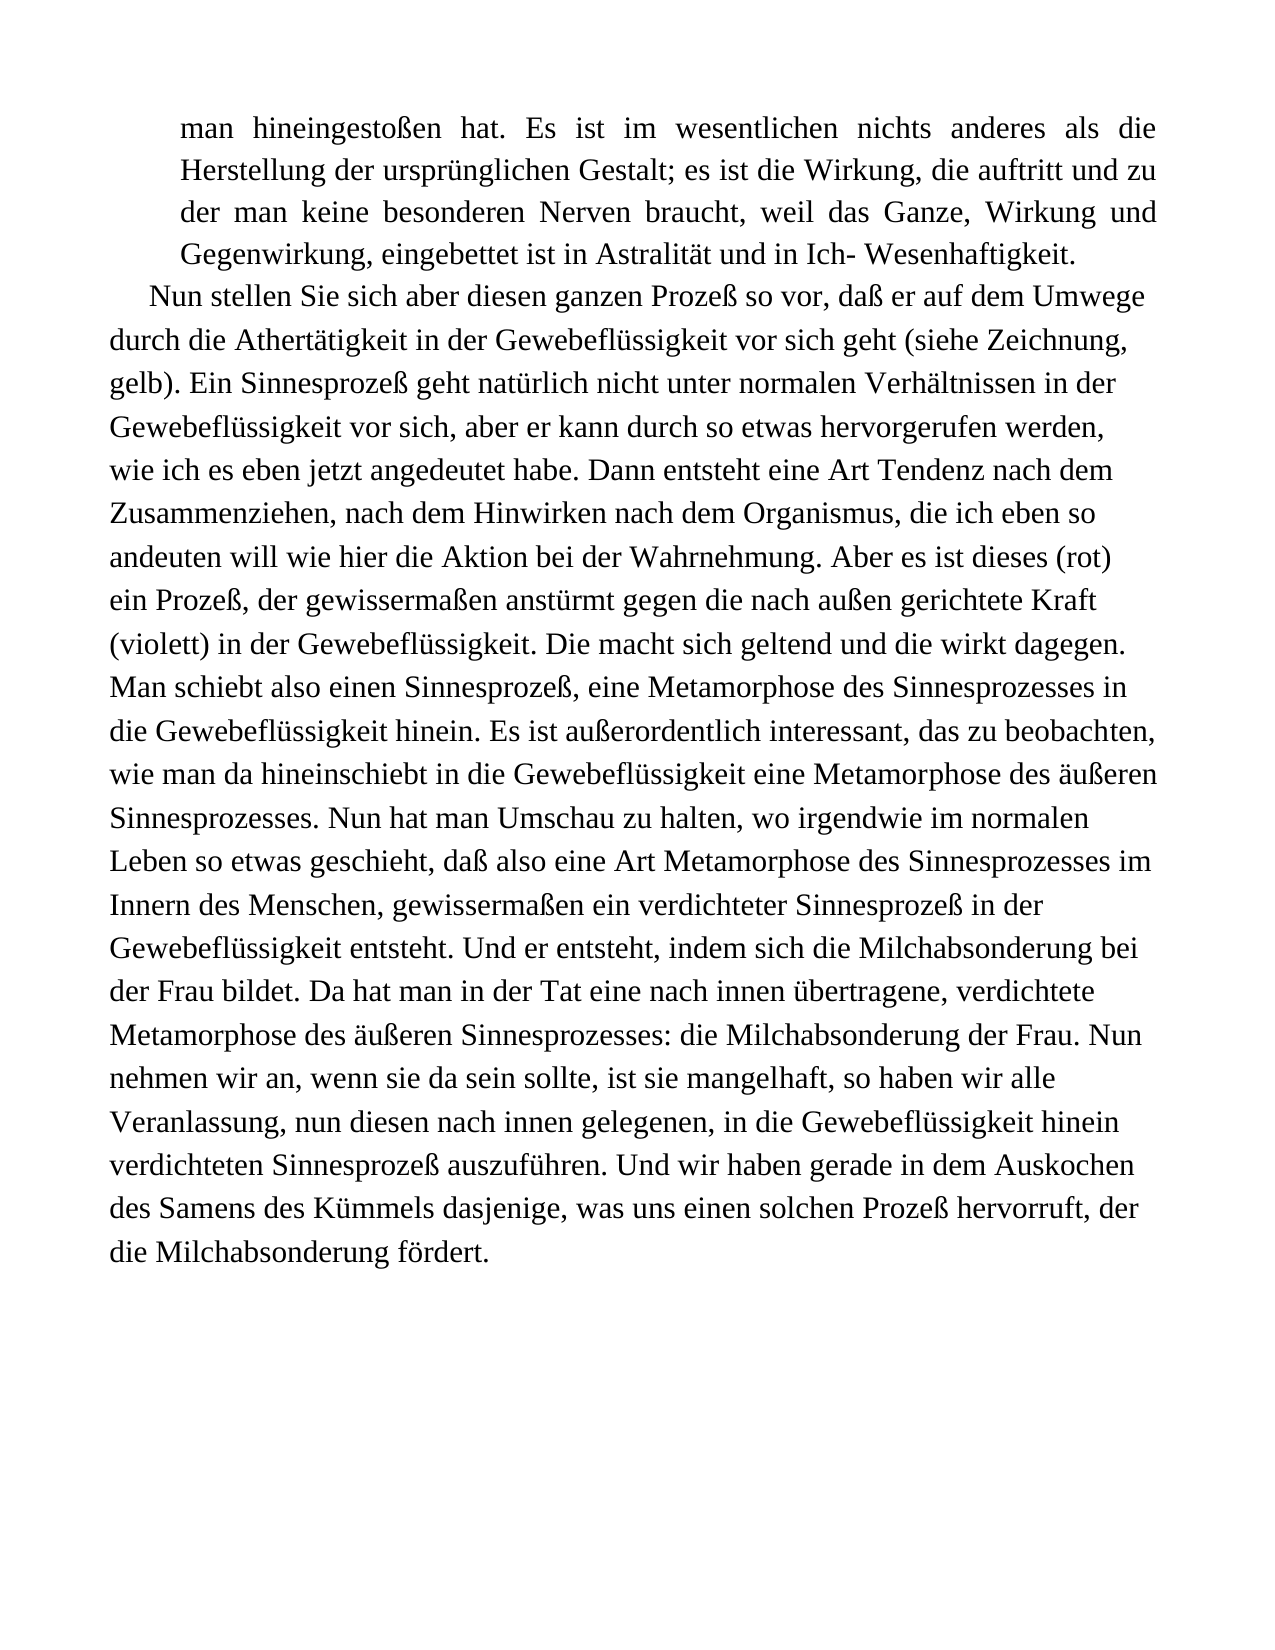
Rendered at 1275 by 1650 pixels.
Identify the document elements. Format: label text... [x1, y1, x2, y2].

text Nun stellen Sie sich aber diesen ganzen Prozeß so vor, daß er auf dem Umwege durch die Athertätigkeit in der Gewebeflüssigkeit vor sich geht (siehe Zeichnung, gelb). Ein Sinnesprozeß geht natürlich nicht unter normalen Verhältnissen in der Gewebeflüssigkeit vor sich, aber er kann durch so etwas hervorgerufen werden, wie ich es eben jetzt angedeutet habe. Dann entsteht eine Art Tendenz nach dem Zusammenziehen, nach dem Hinwirken nach dem Organismus, die ich eben so andeuten will wie hier die Aktion bei der Wahrnehmung. Aber es ist dieses (rot) ein Prozeß, der gewissermaßen anstürmt gegen die nach außen gerichtete Kraft (violett) in der Gewebeflüssigkeit. Die macht sich geltend und die wirkt dagegen. Man schiebt also einen Sinnesprozeß, eine Metamorphose des Sinnesprozesses in die Gewebeflüssigkeit hinein. Es ist außerordentlich interessant, das zu beobachten, wie man da hineinschiebt in die Gewebeflüssigkeit eine Metamorphose des äußeren Sinnesprozesses. Nun hat man Umschau zu halten, wo irgendwie im normalen Leben so etwas geschieht, daß also eine Art Metamorphose des Sinnesprozesses im Innern des Menschen, gewissermaßen ein verdichteter Sinnesprozeß in der Gewebeflüssigkeit entsteht. Und er entsteht, indem sich die Milchabsonderung bei der Frau bildet. Da hat man in der Tat eine nach innen übertragene, verdichtete Metamorphose des äußeren Sinnesprozesses: die Milchabsonderung der Frau. Nun nehmen wir an, wenn sie da sein sollte, ist sie mangelhaft, so haben wir alle Veranlassung, nun diesen nach innen gelegenen, in die Gewebeflüssigkeit hinein verdichteten Sinnesprozeß auszuführen. Und wir haben gerade in dem Auskochen des Samens des Kümmels dasjenige, was uns einen solchen Prozeß hervorruft, der die Milchabsonderung fördert. [109, 278, 1158, 1269]
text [180, 110, 1158, 272]
